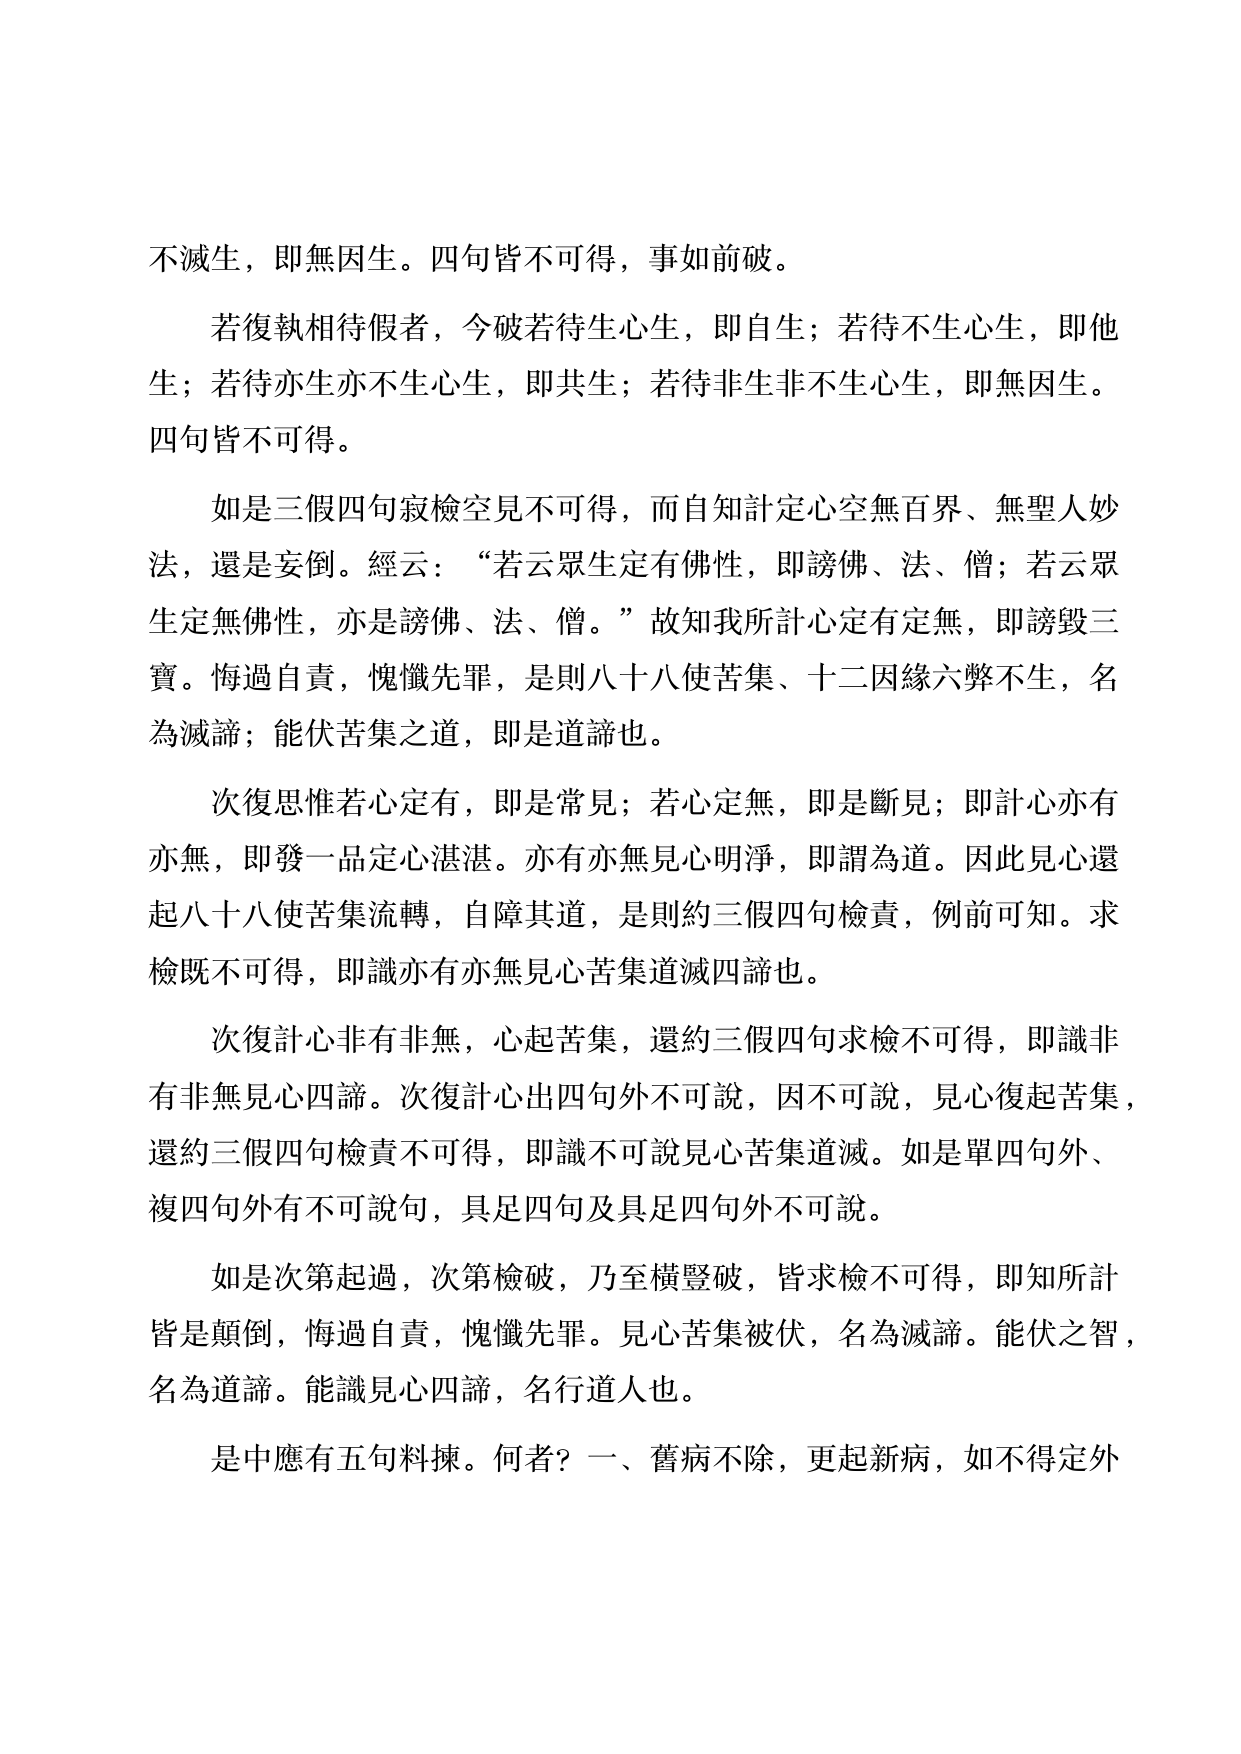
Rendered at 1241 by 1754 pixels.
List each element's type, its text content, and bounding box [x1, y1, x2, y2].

text 若復執相待假者，今破若待生心生，即自生；若待不生心生，即他生；若待亦生亦不生心生，即共生；若待非生非不生心生，即無因生。四句皆不可得。 [148, 293, 1122, 462]
text 如是次第起過，次第檢破，乃至橫豎破，皆求檢不可得，即知所計皆是顛倒，悔過自責，愧懺先罪。見心苦集被伏，名為滅諦。能伏之智，名為道諦。能識見心四諦，名行道人也。 [148, 1243, 1122, 1412]
text 是中應有五句料揀。何者？一、舊病不除，更起新病，如不得定外道；二、舊病除，新病起，如得禪外道；三、舊病不除，新病被伏，即五方便人；四、舊病不除，而新病滅，即初果人；五、舊新病俱除，即羅漢人也。 [148, 1424, 1122, 1481]
text 次復思惟若心定有，即是常見；若心定無，即是斷見；即計心亦有亦無，即發一品定心湛湛。亦有亦無見心明淨，即謂為道。因此見心還起八十八使苦集流轉，自障其道，是則約三假四句檢責，例前可知。求檢既不可得，即識亦有亦無見心苦集道滅四諦也。 [148, 768, 1122, 993]
text 如是三假四句寂檢空見不可得，而自知計定心空無百界、無聖人妙法，還是妄倒。經云：“若云眾生定有佛性，即謗佛、法、僧；若云眾生定無佛性，亦是謗佛、法、僧。”故知我所計心定有定無，即謗毀三寶。悔過自責，愧懺先罪，是則八十八使苦集、十二因緣六弊不生，名為滅諦；能伏苦集之道，即是道諦也。 [148, 474, 1122, 756]
text 計心未已者，更約相續假。何者？若謂一念空心從前不滅心生，即自生；前心滅生，即他生；前心亦滅亦不滅生，即共生；若前心非滅非不滅生，即無因生。四句皆不可得，事如前破。 [148, 224, 1122, 281]
text 次復計心非有非無，心起苦集，還約三假四句求檢不可得，即識非有非無見心四諦。次復計心出四句外不可說，因不可說，見心復起苦集，還約三假四句檢責不可得，即識不可說見心苦集道滅。如是單四句外、複四句外有不可說句，具足四句及具足四句外不可說。 [148, 1006, 1122, 1231]
